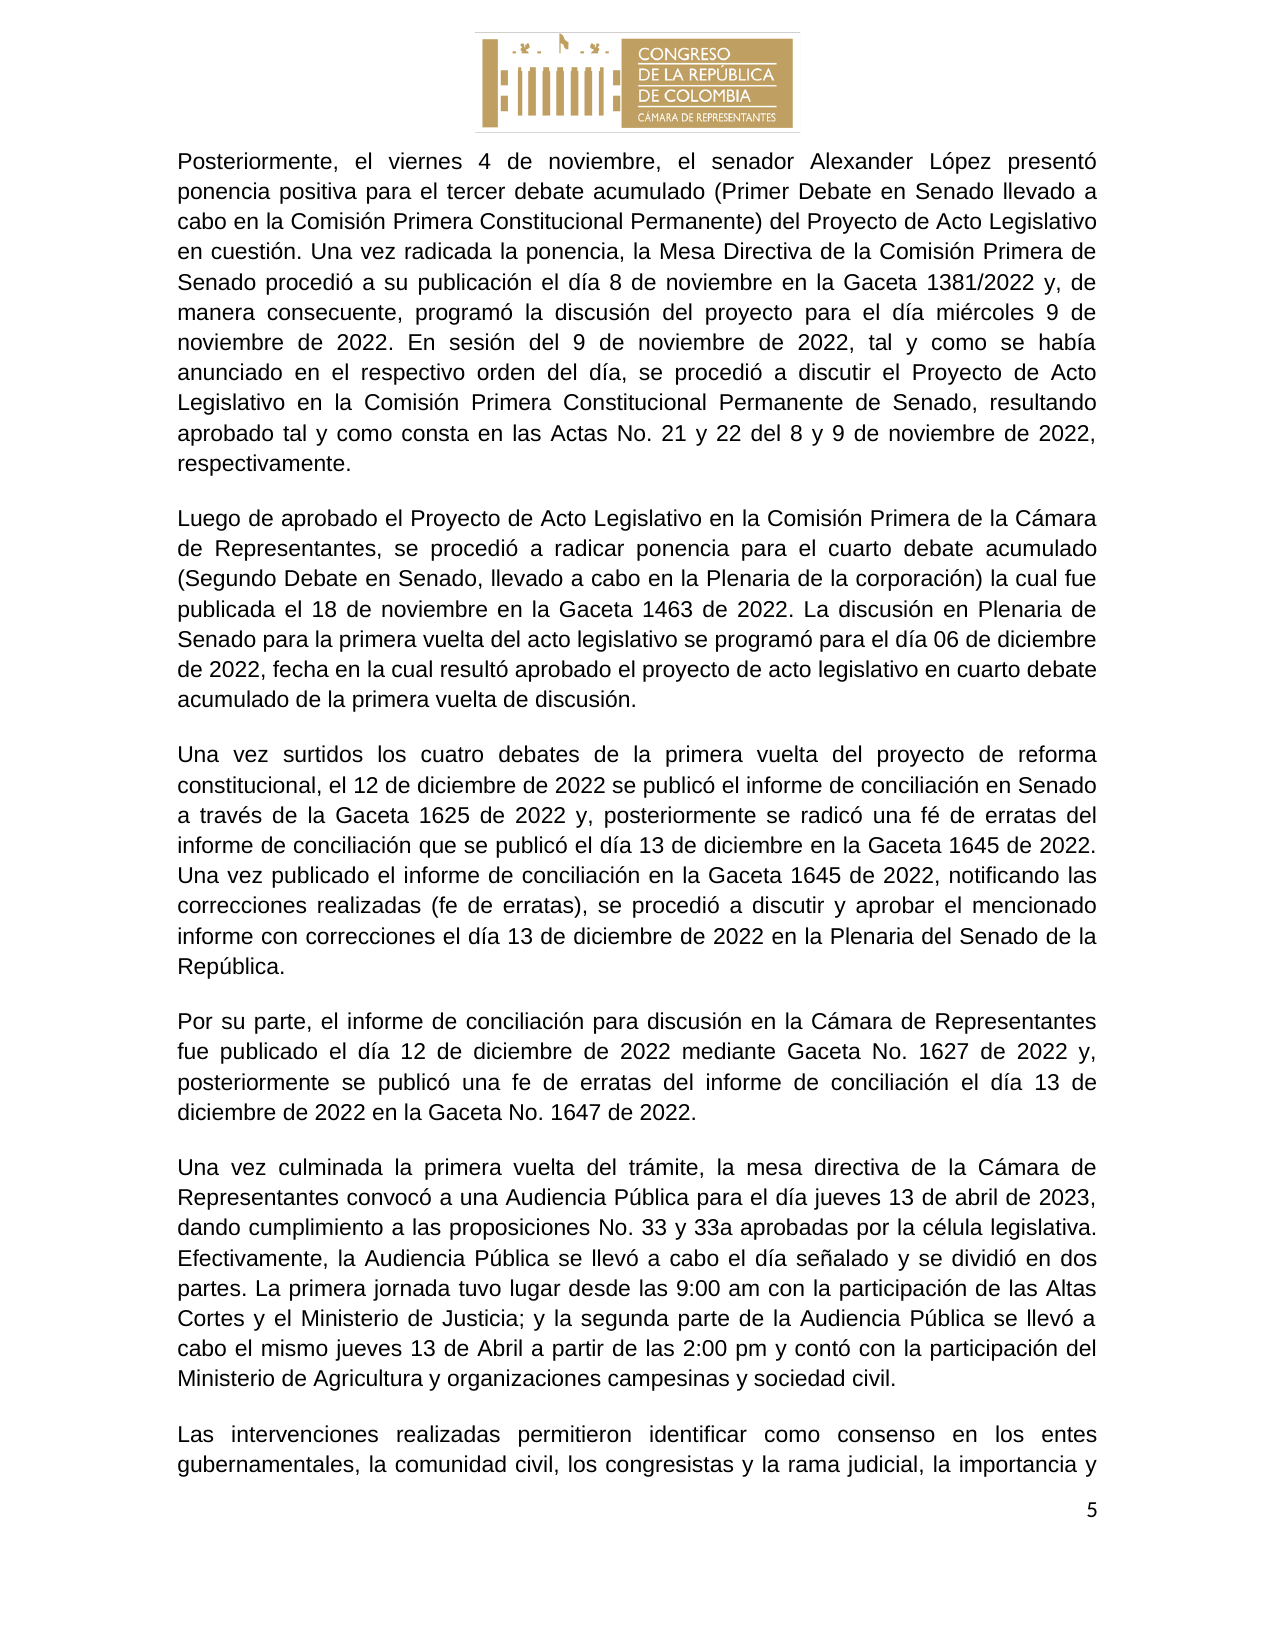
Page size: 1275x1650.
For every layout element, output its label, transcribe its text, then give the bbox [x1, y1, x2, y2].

text Posteriormente, el viernes 4 de noviembre, el senador Alexander López presentó ponencia positiva para el tercer debate acumulado (Primer Debate en Senado llevado a cabo en la Comisión Primera Constitucional Permanente) del Proyecto de Acto Legislativo en cuestión. Una vez radicada la ponencia, la Mesa Directiva de la Comisión Primera de Senado procedió a su publicación el día 8 de noviembre en la Gaceta 1381/2022 y, de manera consecuente, programó la discusión del proyecto para el día miércoles 9 de noviembre de 2022. En sesión del 9 de noviembre de 2022, tal y como se había anunciado en el respectivo orden del día, se procedió a discutir el Proyecto de Acto Legislativo en la Comisión Primera Constitucional Permanente de Senado, resultando aprobado tal y como consta en las Actas No. 21 y 22 del 8 y 9 de noviembre de 2022, respectivamente. [177, 148, 1098, 476]
text Una vez culminada la primera vuelta del trámite, la mesa directiva de la Cámara de Representantes convocó a una Audiencia Pública para el día jueves 13 de abril de 2023, dando cumplimiento a las proposiciones No. 33 y 33a aprobadas por la célula legislativa. Efectivamente, la Audiencia Pública se llevó a cabo el día señalado y se dividió en dos partes. La primera jornada tuvo lugar desde las 9:00 am con la participación de las Altas Cortes y el Ministerio de Justicia; y la segunda parte de la Audiencia Pública se llevó a cabo el mismo jueves 13 de Abril a partir de las 2:00 pm y contó con la participación del Ministerio de Agricultura y organizaciones campesinas y sociedad civil. [177, 1154, 1098, 1392]
text Luego de aprobado el Proyecto de Acto Legislativo en la Comisión Primera de la Cámara de Representantes, se procedió a radicar ponencia para el cuarto debate acumulado (Segundo Debate en Senado, llevado a cabo en la Plenaria de la corporación) la cual fue publicada el 18 de noviembre en la Gaceta 1463 de 2022. La discusión en Plenaria de Senado para la primera vuelta del acto legislativo se programó para el día 06 de diciembre de 2022, fecha en la cual resultó aprobado el proyecto de acto legislativo en cuarto debate acumulado de la primera vuelta de discusión. [177, 505, 1098, 712]
picture [475, 32, 800, 133]
text Por su parte, el informe de conciliación para discusión en la Cámara de Representantes fue publicado el día 12 de diciembre de 2022 mediante Gaceta No. 1627 de 2022 y, posteriormente se publicó una fe de erratas del informe de conciliación el día 13 de diciembre de 2022 en la Gaceta No. 1647 de 2022. [177, 1008, 1098, 1125]
text Una vez surtidos los cuatro debates de la primera vuelta del proyecto de reforma constitucional, el 12 de diciembre de 2022 se publicó el informe de conciliación en Senado a través de la Gaceta 1625 de 2022 y, posteriormente se radicó una fé de erratas del informe de conciliación que se publicó el día 13 de diciembre en la Gaceta 1645 de 2022. Una vez publicado el informe de conciliación en la Gaceta 1645 de 2022, notificando las correcciones realizadas (fe de erratas), se procedió a discutir y aprobar el mencionado informe con correcciones el día 13 de diciembre de 2022 en la Plenaria del Senado de la República. [177, 741, 1098, 979]
